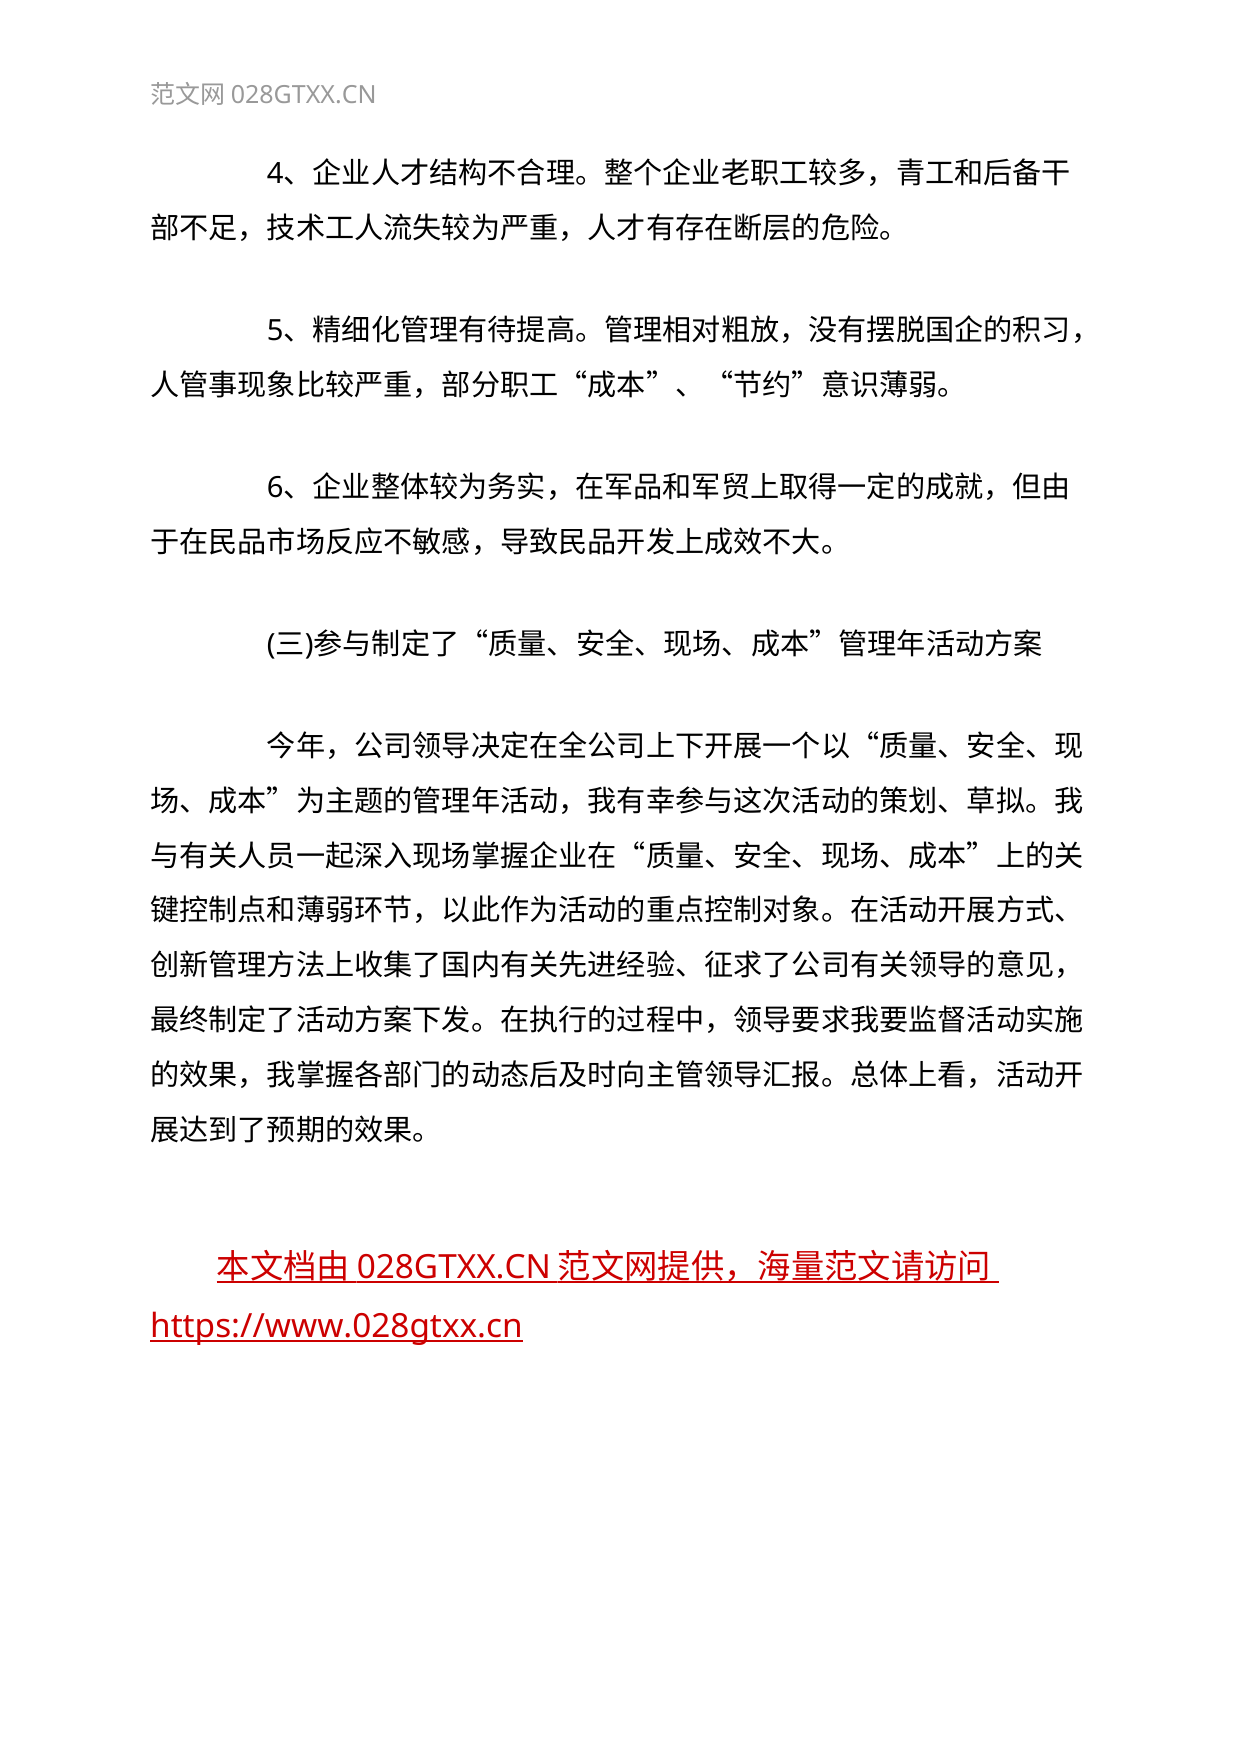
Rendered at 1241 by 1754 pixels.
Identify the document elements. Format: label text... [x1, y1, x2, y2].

text (三)参与制定了“质量、安全、现场、成本”管理年活动方案 [150, 620, 1090, 663]
text 6、企业整体较为务实，在军品和军贸上取得一定的成就，但由于在民品市场反应不敏感，导致民品开发上成效不大。 [150, 463, 1090, 561]
text 本文档由028GTXX.CN范文网提供，海量范文请访问 https://www.028gtxx.cn [150, 1239, 1090, 1347]
text 今年，公司领导决定在全公司上下开展一个以“质量、安全、现场、成本”为主题的管理年活动，我有幸参与这次活动的策划、草拟。我与有关人员一起深入现场掌握企业在“质量、安全、现场、成本”上的关键控制点和薄弱环节，以此作为活动的重点控制对象。在活动开展方式、创新管理方法上收集了国内有关先进经验、征求了公司有关领导的意见，最终制定了活动方案下发。在执行的过程中，领导要求我要监督活动实施的效果，我掌握各部门的动态后及时向主管领导汇报。总体上看，活动开展达到了预期的效果。 [150, 722, 1090, 1149]
text 4、企业人才结构不合理。整个企业老职工较多，青工和后备干部不足，技术工人流失较为严重，人才有存在断层的危险。 [150, 150, 1090, 247]
text 5、精细化管理有待提高。管理相对粗放，没有摆脱国企的积习，人管事现象比较严重，部分职工“成本”、“节约”意识薄弱。 [150, 307, 1090, 404]
